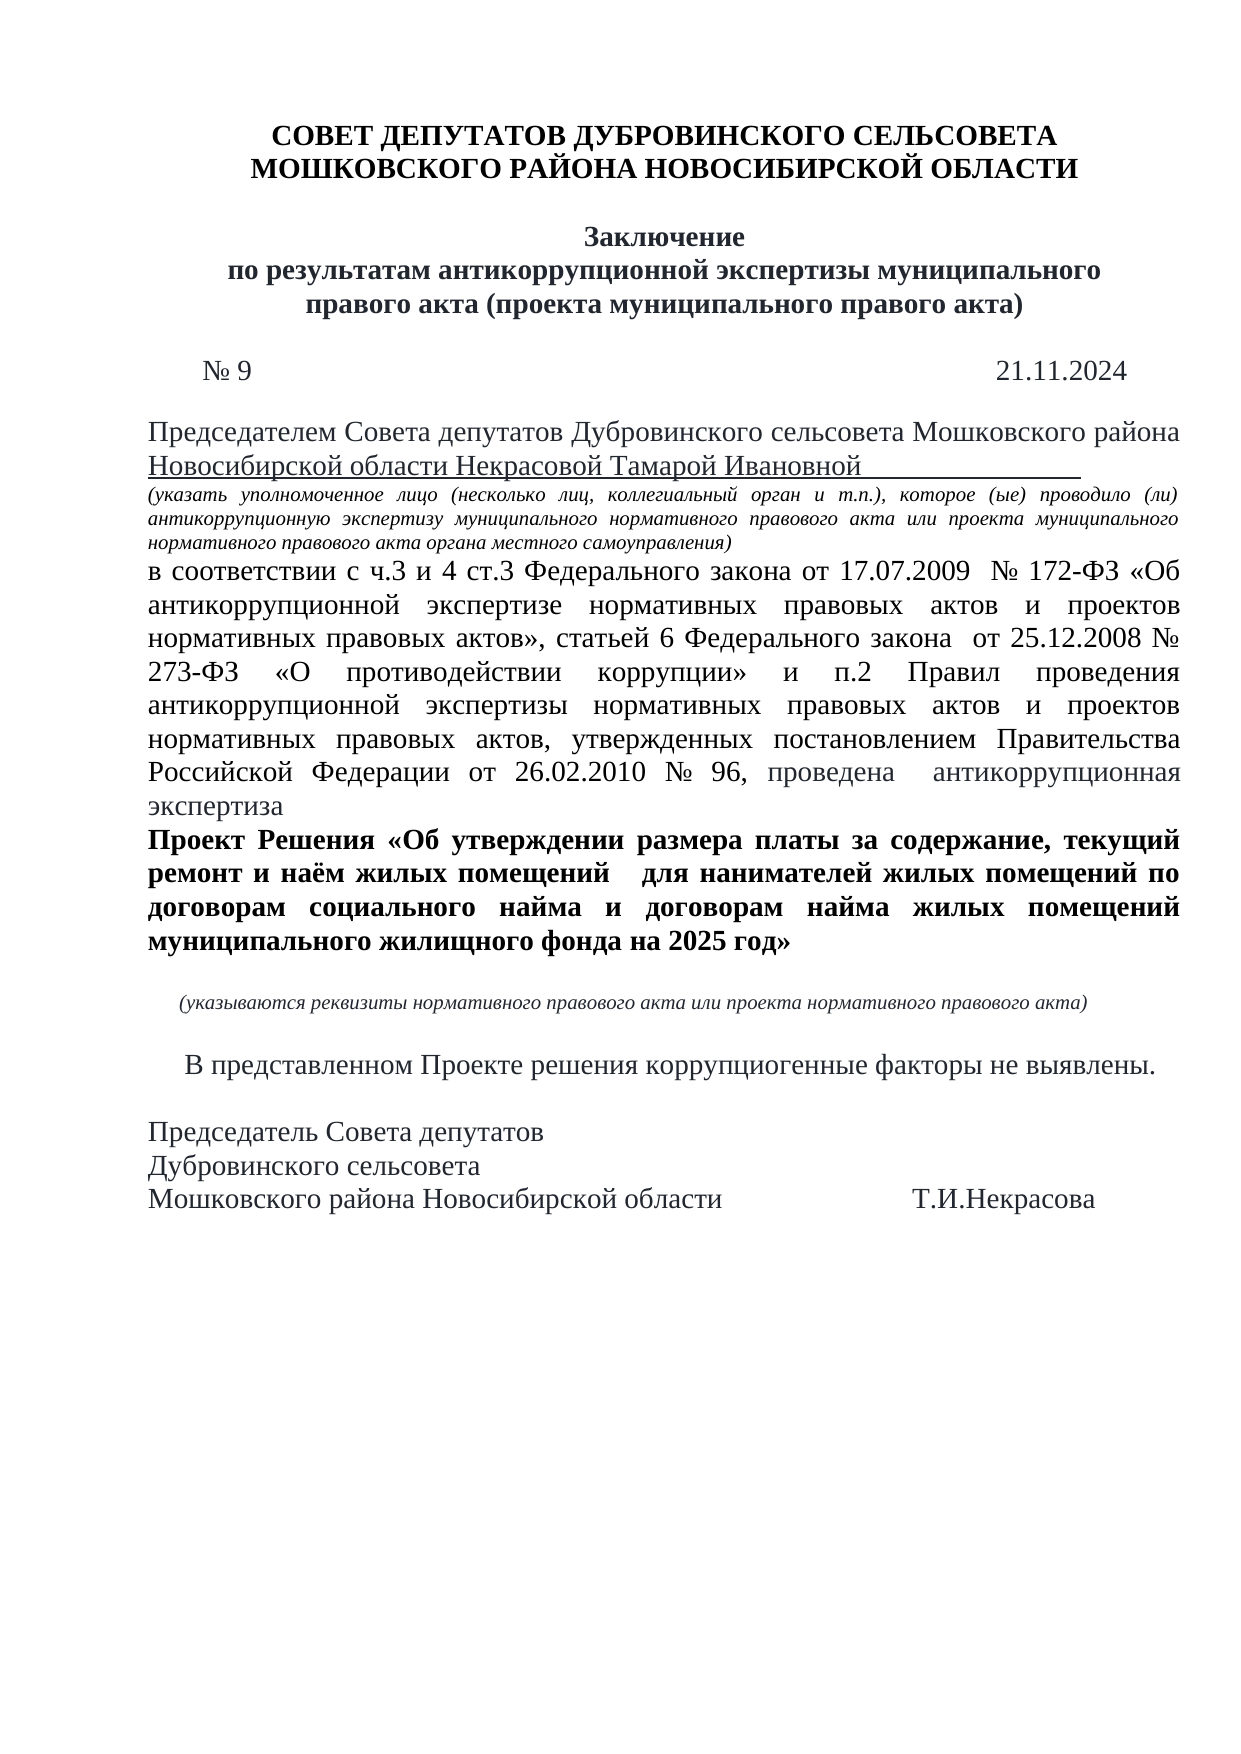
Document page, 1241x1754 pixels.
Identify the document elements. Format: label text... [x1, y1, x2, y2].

text по результатам антикоррупционной экспертизы муниципального [148, 252, 1181, 286]
text СОВЕТ ДЕПУТАТОВ ДУБРОВИНСКОГО СЕЛЬСОВЕТА [148, 118, 1181, 152]
text Мошковского района Новосибирской области Т.И.Некрасова [148, 1182, 1181, 1215]
text МОШКОВСКОГО РАЙОНА НОВОСИБИРСКОЙ ОБЛАСТИ [148, 152, 1181, 185]
text В представленном Проекте решения коррупциогенные факторы не выявлены. [148, 1047, 1181, 1081]
text правого акта (проекта муниципального правого акта) [148, 286, 1181, 319]
text Заключение [148, 219, 1181, 252]
text (указать уполномоченное лицо (несколько лиц, коллегиальный орган и т.п.), которое (ые) проводило (ли) антикоррупционную экспертизу муниципального нормативного правового акта или проекта муниципального нормативного правового акта органа местного самоуправления) [148, 482, 1181, 554]
text Проект Решения «Об утверждении размера платы за содержание, текущий ремонт и наём жилых помещений для нанимателей жилых помещений по договорам социального найма и договорам найма жилых помещений муниципального жилищного фонда на 2025 год» [148, 822, 1181, 956]
text Председатель Совета депутатов [148, 1114, 1181, 1148]
text в соответствии с ч.3 и 4 ст.3 Федерального закона от 17.07.2009 № 172-ФЗ «Об антикоррупционной экспертизе нормативных правовых актов и проектов нормативных правовых актов», статьей 6 Федерального закона от 25.12.2008 № 273-ФЗ «О противодействии коррупции» и п.2 Правил проведения антикоррупционной экспертизы нормативных правовых актов и проектов нормативных правовых актов, утвержденных постановлением Правительства Российской Федерации от 26.02.2010 № 96, проведена антикоррупционная экспертиза [148, 554, 1181, 822]
text Председателем Совета депутатов Дубровинского сельсовета Мошковского района Новосибирской области Некрасовой Тамарой Ивановной _ [148, 414, 1181, 482]
text № 9 21.11.2024 [148, 353, 1181, 386]
text Дубровинского сельсовета [148, 1148, 1181, 1182]
text (указываются реквизиты нормативного правового акта или проекта нормативного правового акта) [148, 990, 1181, 1014]
